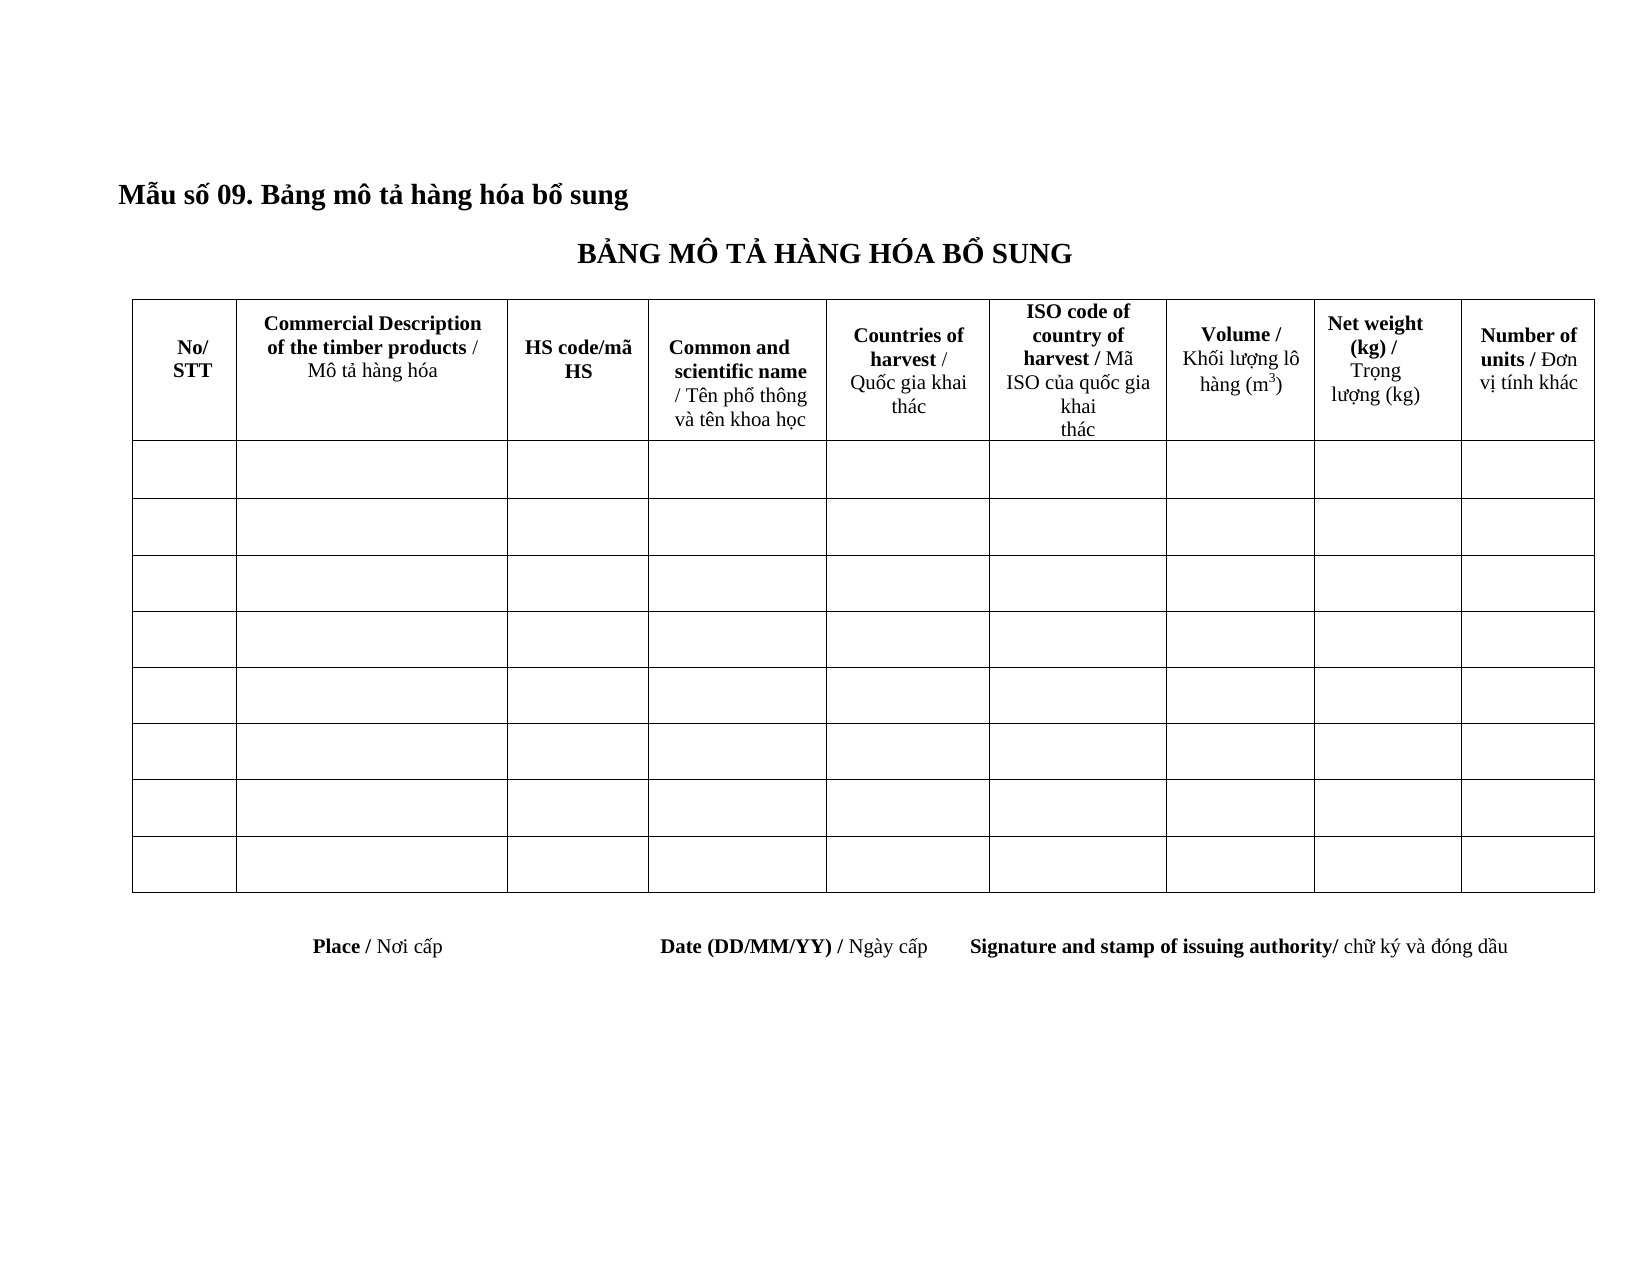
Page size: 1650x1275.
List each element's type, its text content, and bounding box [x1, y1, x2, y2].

table_cell [508, 780, 648, 836]
table_cell [990, 837, 1166, 892]
table_header Commercial Description of the timber products / Mô tả hàng hóa [237, 300, 507, 440]
table_cell [649, 668, 826, 723]
table_cell [508, 499, 648, 554]
table_cell [237, 612, 507, 667]
table_cell [1462, 556, 1594, 611]
table_cell [508, 668, 648, 723]
table_header ISO code of country of harvest / Mã ISO của quốc gia khai thác [990, 300, 1166, 440]
table_cell [508, 612, 648, 667]
table_cell [827, 724, 989, 779]
table_cell [133, 441, 236, 498]
table_cell [1462, 612, 1594, 667]
table_cell [649, 724, 826, 779]
table_cell [827, 612, 989, 667]
table_header Net weight (kg) / Trọng lượng (kg) [1315, 300, 1461, 440]
table_cell [1315, 724, 1461, 779]
table_cell [827, 668, 989, 723]
table_cell [133, 499, 236, 554]
table_cell [990, 668, 1166, 723]
table_cell [237, 837, 507, 892]
table_cell [237, 556, 507, 611]
table_cell [133, 556, 236, 611]
table_header HS code/mã HS [508, 300, 648, 440]
table_cell [1167, 724, 1314, 779]
table_cell [827, 780, 989, 836]
table_cell [237, 441, 507, 498]
table_cell [1462, 441, 1594, 498]
table_cell [1462, 499, 1594, 554]
table_cell [1462, 724, 1594, 779]
table_cell [649, 556, 826, 611]
table_cell [237, 724, 507, 779]
table_cell [508, 556, 648, 611]
table_header Common and scientific name / Tên phổ thông và tên khoa học [649, 300, 826, 440]
table_cell [827, 837, 989, 892]
table_cell [649, 837, 826, 892]
table_cell [827, 441, 989, 498]
table_cell [1315, 441, 1461, 498]
table_cell [237, 668, 507, 723]
table_cell [1462, 837, 1594, 892]
text Mẫu số 09. Bảng mô tả hàng hóa bổ sung [118, 177, 1532, 211]
table_cell [133, 612, 236, 667]
table_cell [1167, 612, 1314, 667]
table_cell [1315, 780, 1461, 836]
table_cell [133, 668, 236, 723]
table_cell [990, 780, 1166, 836]
table_cell [1167, 837, 1314, 892]
table_cell [237, 499, 507, 554]
table_header Volume / Khối lượng lô hàng (m3) [1167, 300, 1314, 440]
table_cell [1167, 668, 1314, 723]
text Place / Nơi cấp Date (DD/MM/YY) / Ngày cấp Signature and stamp of issuing authority/ chữ ký và đóng dầu [313, 934, 1532, 958]
table_cell [508, 837, 648, 892]
table_cell [133, 837, 236, 892]
table_cell [508, 724, 648, 779]
table_cell [1315, 556, 1461, 611]
table_cell [827, 556, 989, 611]
text BẢNG MÔ TẢ HÀNG HÓA BỔ SUNG [118, 236, 1532, 269]
table_header No/ STT [133, 300, 236, 440]
table_cell [1315, 612, 1461, 667]
table_cell [508, 441, 648, 498]
table_cell [1167, 441, 1314, 498]
table_cell [1315, 668, 1461, 723]
table_cell [649, 499, 826, 554]
table_cell [1167, 780, 1314, 836]
table_cell [990, 612, 1166, 667]
table_cell [1315, 499, 1461, 554]
table_header Number of units / Đơn vị tính khác [1462, 300, 1594, 440]
table_cell [133, 780, 236, 836]
table_cell [1462, 780, 1594, 836]
table_cell [990, 499, 1166, 554]
table_header Countries of harvest / Quốc gia khai thác [827, 300, 989, 440]
table_cell [990, 441, 1166, 498]
table_cell [1167, 499, 1314, 554]
table_cell [237, 780, 507, 836]
table_cell [1462, 668, 1594, 723]
table_cell [827, 499, 989, 554]
table_cell [649, 441, 826, 498]
table_cell [649, 612, 826, 667]
table_cell [649, 780, 826, 836]
table_cell [1167, 556, 1314, 611]
table_cell [990, 556, 1166, 611]
table_cell [133, 724, 236, 779]
table_cell [1315, 837, 1461, 892]
table_cell [990, 724, 1166, 779]
